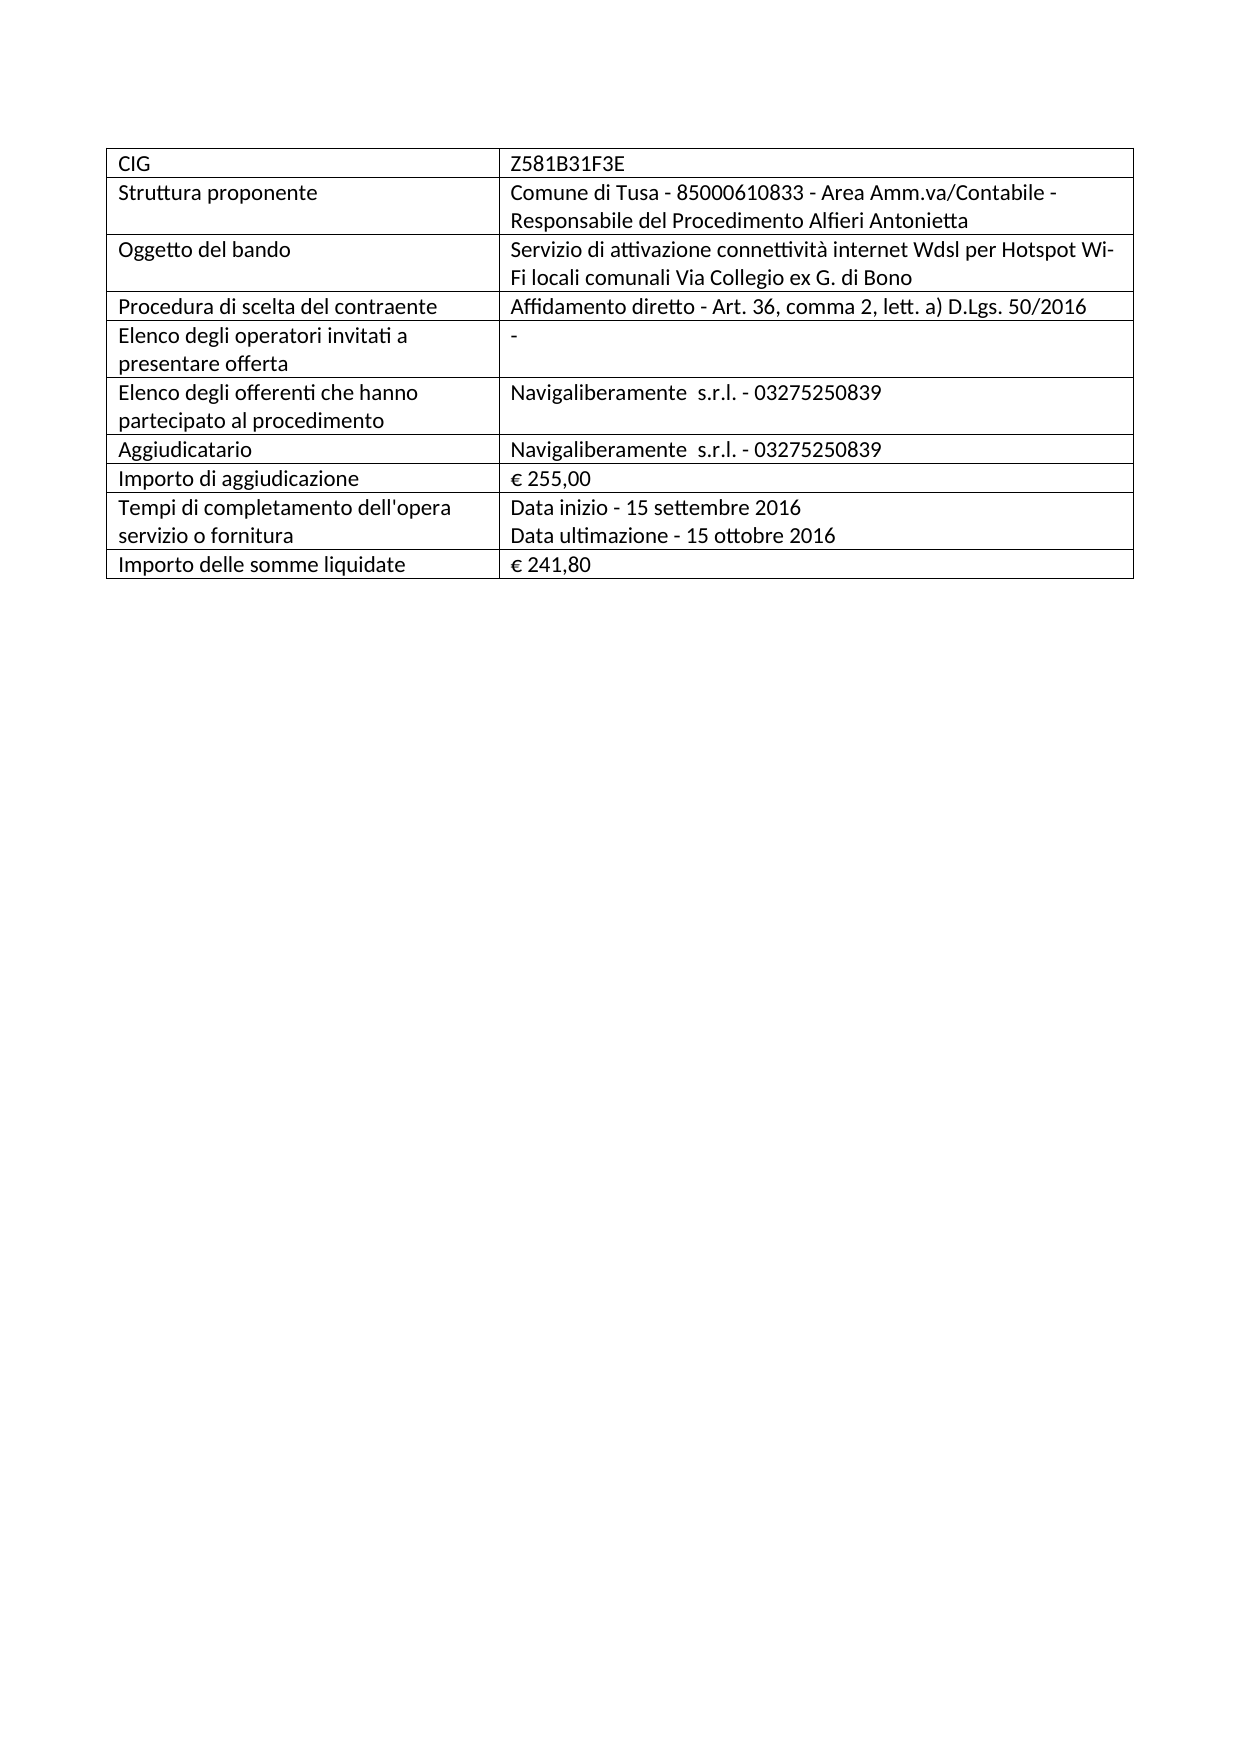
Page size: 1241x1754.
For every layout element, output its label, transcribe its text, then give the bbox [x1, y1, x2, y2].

table_cell Affidamento diretto - Art. 36, comma 2, lett. a) D.Lgs. 50/2016 [500, 292, 1133, 320]
table_header CIG [107, 149, 499, 177]
table_cell Elenco degli offerenti che hanno partecipato al procedimento [107, 378, 499, 434]
table_cell Struttura proponente [107, 178, 499, 234]
table_cell Navigaliberamente s.r.l. - 03275250839 [500, 378, 1133, 434]
table_cell Aggiudicatario [107, 435, 499, 463]
table_cell Tempi di completamento dell'opera servizio o fornitura [107, 493, 499, 549]
table_cell € 255,00 [500, 464, 1133, 492]
table_header Z581B31F3E [500, 149, 1133, 177]
table_cell - [500, 321, 1133, 377]
table_cell Elenco degli operatori invitati a presentare offerta [107, 321, 499, 377]
table_cell € 241,80 [500, 550, 1133, 578]
table_cell Importo delle somme liquidate [107, 550, 499, 578]
table_cell Procedura di scelta del contraente [107, 292, 499, 320]
table_cell Oggetto del bando [107, 235, 499, 291]
table_cell Importo di aggiudicazione [107, 464, 499, 492]
table_cell Servizio di attivazione connettività internet Wdsl per Hotspot Wi-Fi locali comunali Via Collegio ex G. di Bono [500, 235, 1133, 291]
table_cell Data inizio - 15 settembre 2016 Data ultimazione - 15 ottobre 2016 [500, 493, 1133, 549]
table_cell Comune di Tusa - 85000610833 - Area Amm.va/Contabile - Responsabile del Procedimento Alfieri Antonietta [500, 178, 1133, 234]
table_cell Navigaliberamente s.r.l. - 03275250839 [500, 435, 1133, 463]
